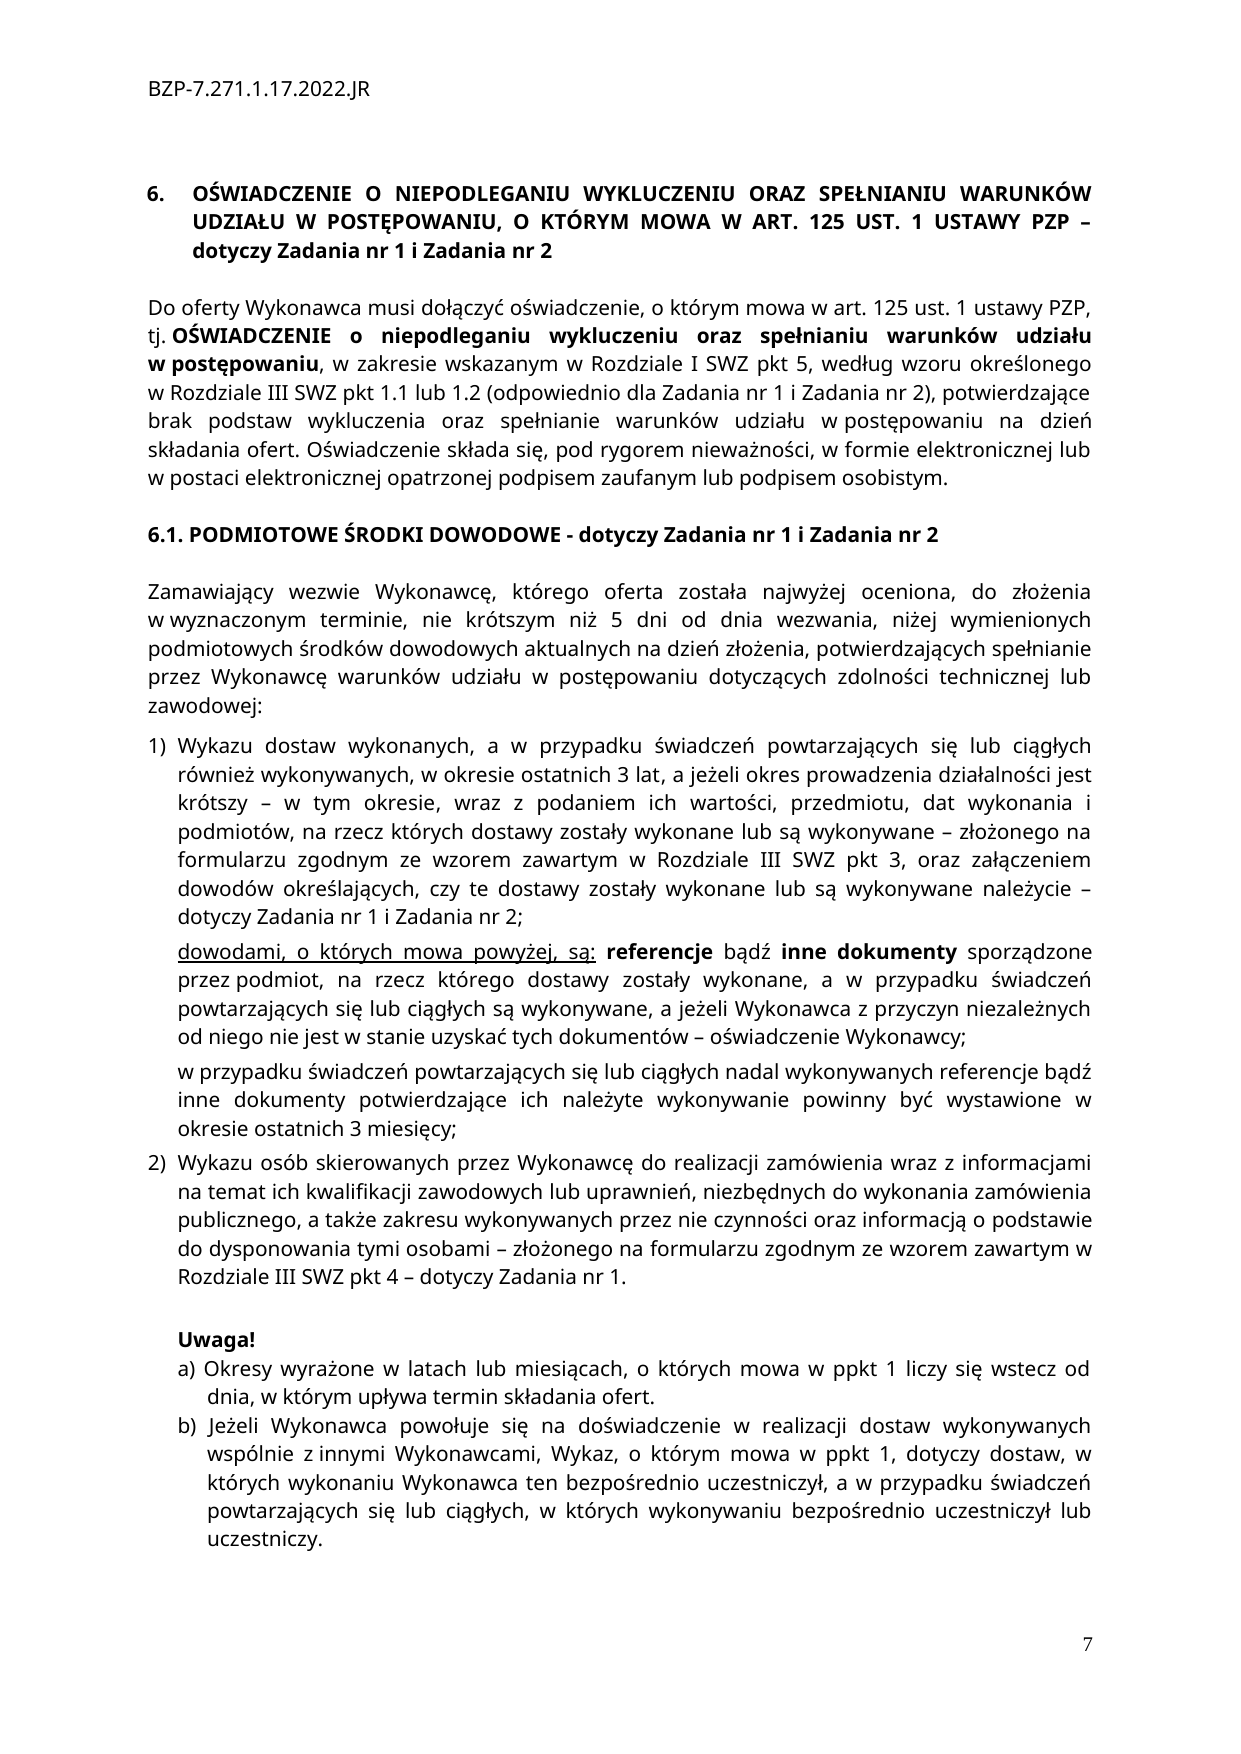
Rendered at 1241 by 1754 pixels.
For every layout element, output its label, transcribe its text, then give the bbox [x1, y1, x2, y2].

list Wykazu dostaw wykonanych, a w przypadku świadczeń powtarzających się lub ciągłych również wykonywanych, w okresie ostatnich 3 lat, a jeżeli okres prowadzenia działalności jest krótszy – w tym okresie, wraz z podaniem ich wartości, przedmiotu, dat wykonania i podmiotów, na rzecz których dostawy zostały wykonane lub są wykonywane – złożonego na formularzu zgodnym ze wzorem zawartym w Rozdziale III SWZ pkt 3, oraz załączeniem dowodów określających, czy te dostawy zostały wykonane lub są wykonywane należycie – dotyczy Zadania nr 1 i Zadania nr 2; [148, 732, 1092, 931]
text Do oferty Wykonawca musi dołączyć oświadczenie, o którym mowa w art. 125 ust. 1 ustawy PZP, tj. OŚWIADCZENIE o niepodleganiu wykluczeniu oraz spełnianiu warunków udziału w postępowaniu, w zakresie wskazanym w Rozdziale I SWZ pkt 5, według wzoru określonego w Rozdziale III SWZ pkt 1.1 lub 1.2 (odpowiednio dla Zadania nr 1 i Zadania nr 2), potwierdzające brak podstaw wykluczenia oraz spełnianie warunków udziału w postępowaniu na dzień składania ofert. Oświadczenie składa się, pod rygorem nieważności, w formie elektronicznej lub w postaci elektronicznej opatrzonej podpisem zaufanym lub podpisem osobistym. [148, 293, 1092, 492]
text a) Okresy wyrażone w latach lub miesiącach, o których mowa w ppkt 1 liczy się wstecz od dnia, w którym upływa termin składania ofert. [177, 1354, 1092, 1411]
list b) Jeżeli Wykonawca powołuje się na doświadczenie w realizacji dostaw wykonywanych wspólnie z innymi Wykonawcami, Wykaz, o którym mowa w ppkt 1, dotyczy dostaw, w których wykonaniu Wykonawca ten bezpośrednio uczestniczył, a w przypadku świadczeń powtarzających się lub ciągłych, w których wykonywaniu bezpośrednio uczestniczył lub uczestniczy. [177, 1411, 1092, 1553]
list Uwaga! [177, 1325, 1092, 1354]
text w przypadku świadczeń powtarzających się lub ciągłych nadal wykonywanych referencje bądź inne dokumenty potwierdzające ich należyte wykonywanie powinny być wystawione w okresie ostatnich 3 miesięcy; [177, 1057, 1092, 1142]
text 6.1. PODMIOTOWE ŚRODKI DOWODOWE - dotyczy Zadania nr 1 i Zadania nr 2 [148, 520, 1092, 548]
text dowodami, o których mowa powyżej, są: referencje bądź inne dokumenty sporządzone przez podmiot, na rzecz którego dostawy zostały wykonane, a w przypadku świadczeń powtarzających się lub ciągłych są wykonywane, a jeżeli Wykonawca z przyczyn niezależnych od niego nie jest w stanie uzyskać tych dokumentów – oświadczenie Wykonawcy; [177, 937, 1092, 1051]
text 2) Wykazu osób skierowanych przez Wykonawcę do realizacji zamówienia wraz z informacjami na temat ich kwalifikacji zawodowych lub uprawnień, niezbędnych do wykonania zamówienia publicznego, a także zakresu wykonywanych przez nie czynności oraz informacją o podstawie do dysponowania tymi osobami – złożonego na formularzu zgodnym ze wzorem zawartym w Rozdziale III SWZ pkt 4 – dotyczy Zadania nr 1. [148, 1148, 1092, 1291]
text Zamawiający wezwie Wykonawcę, którego oferta została najwyżej oceniona, do złożenia w wyznaczonym terminie, nie krótszym niż 5 dni od dnia wezwania, niżej wymienionych podmiotowych środków dowodowych aktualnych na dzień złożenia, potwierdzających spełnianie przez Wykonawcę warunków udziału w postępowaniu dotyczących zdolności technicznej lub zawodowej: [148, 577, 1092, 719]
list OŚWIADCZENIE O NIEPODLEGANIU WYKLUCZENIU ORAZ SPEŁNIANIU WARUNKÓW UDZIAŁU W POSTĘPOWANIU, O KTÓRYM MOWA W ART. 125 UST. 1 USTAWY PZP – dotyczy Zadania nr 1 i Zadania nr 2 [147, 179, 1092, 264]
